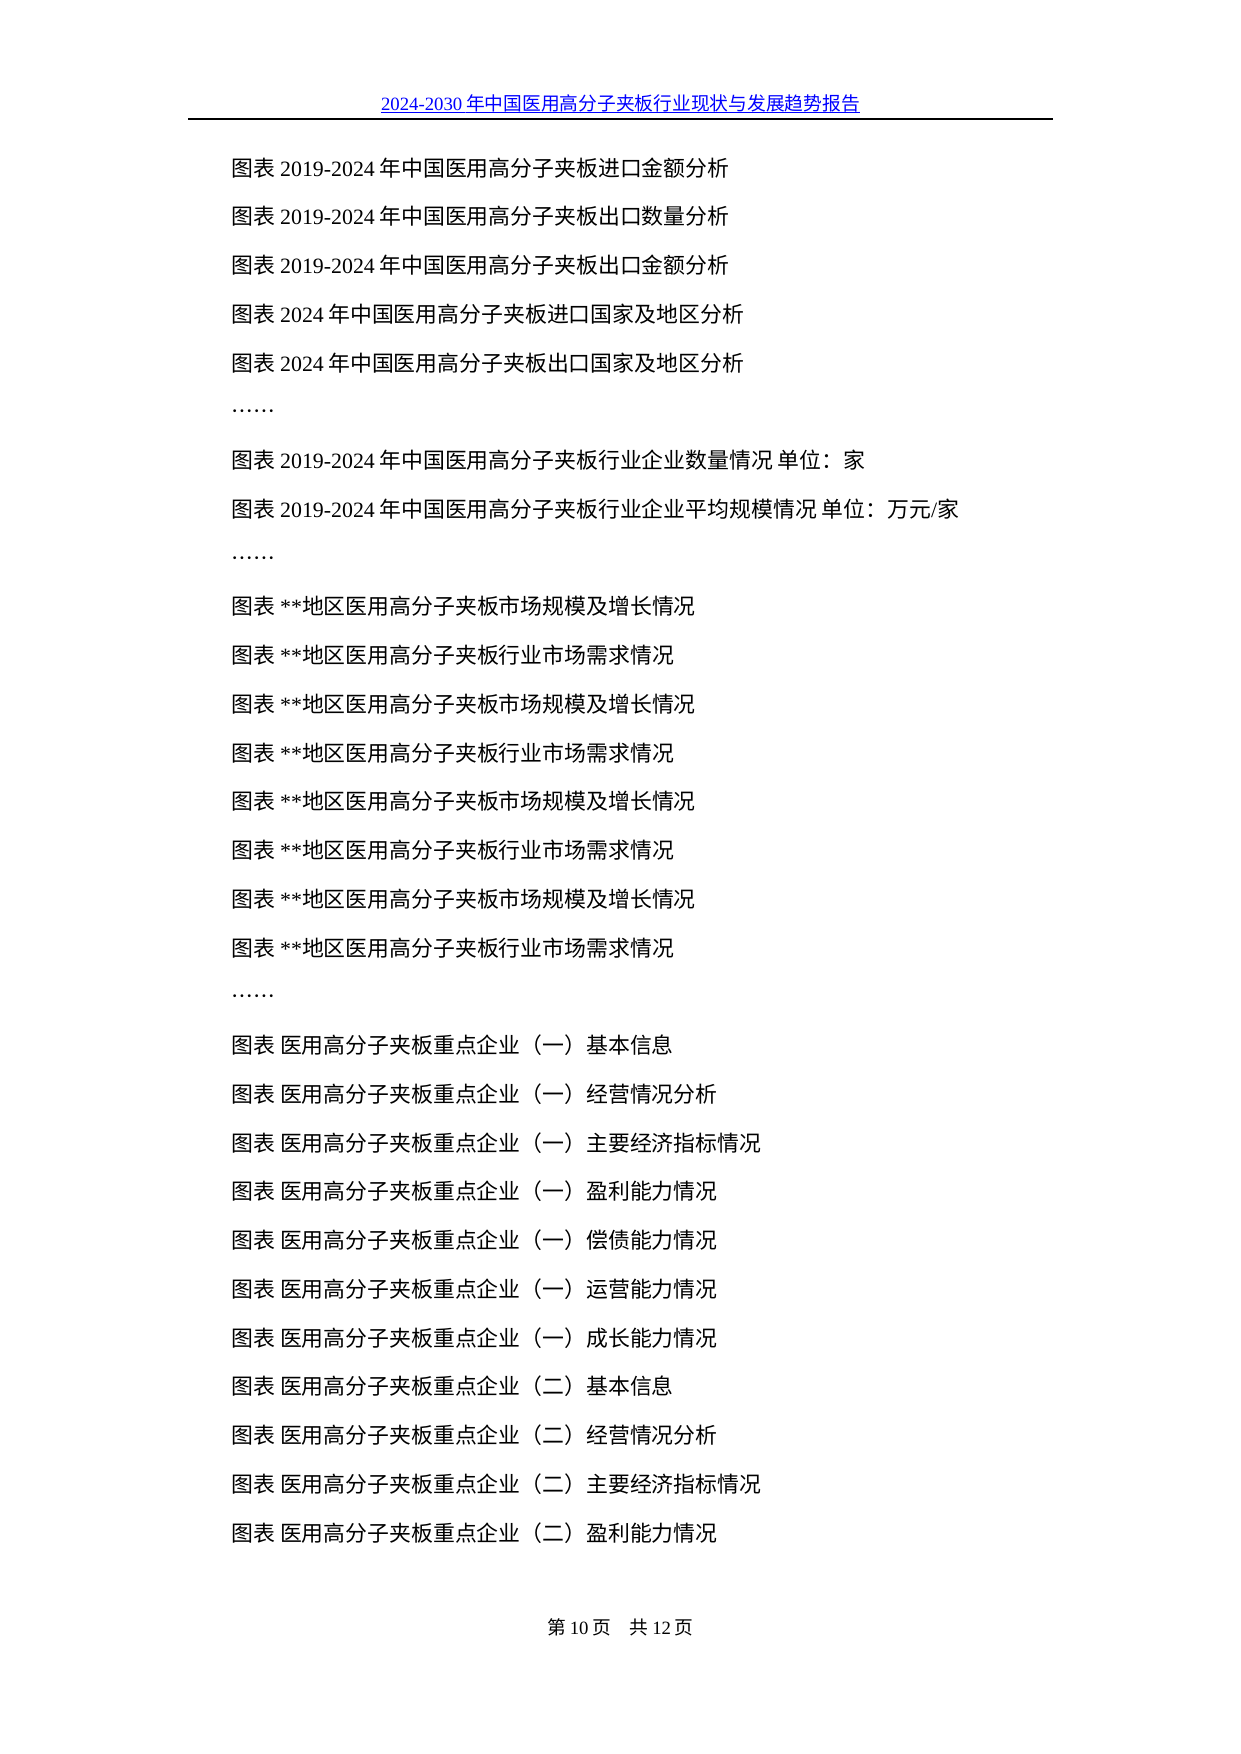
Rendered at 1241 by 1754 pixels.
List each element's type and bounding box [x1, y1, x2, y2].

text [187, 150, 1053, 1548]
